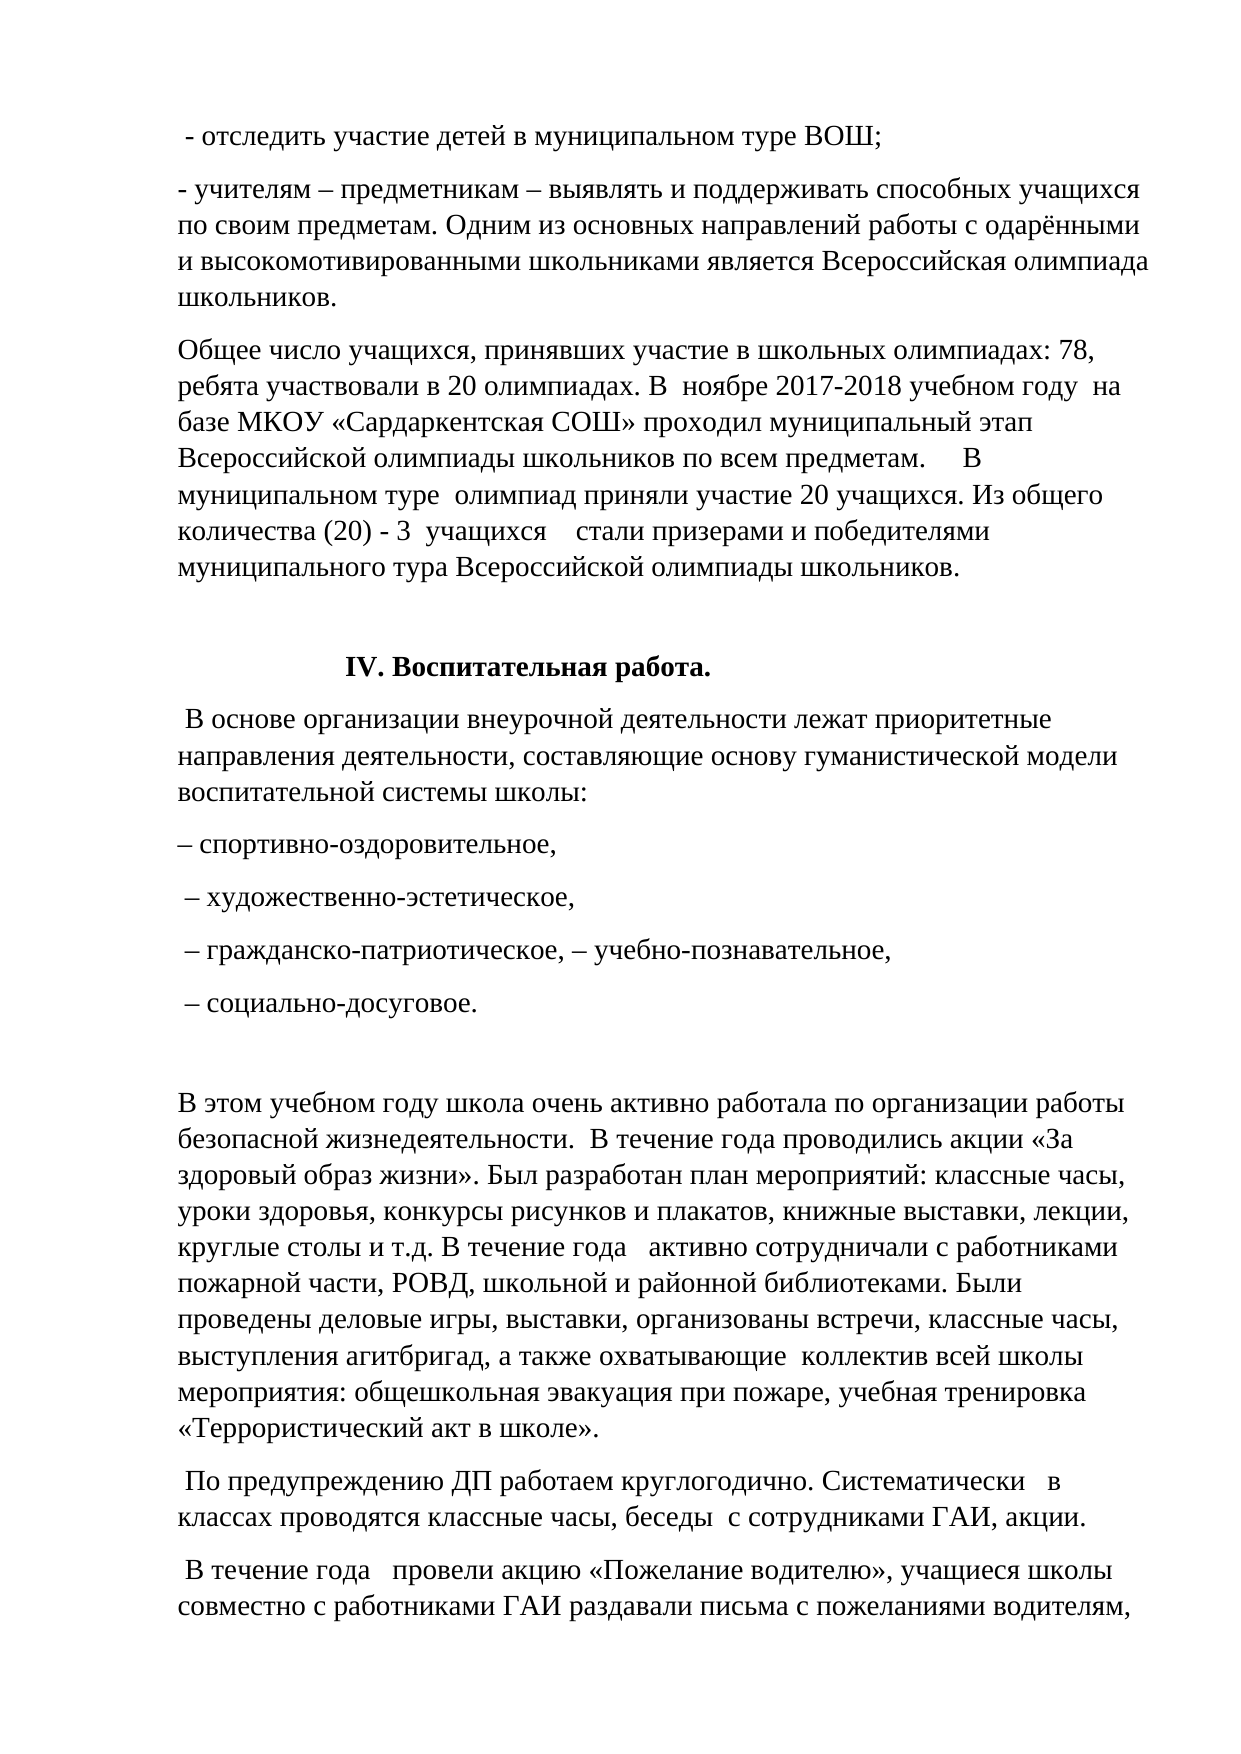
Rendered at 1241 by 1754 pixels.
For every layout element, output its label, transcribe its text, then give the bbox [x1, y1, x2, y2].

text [177, 1552, 1152, 1622]
text В этом учебном году школа очень активно работала по организации работы безопасной жизнедеятельности. В течение года проводились акции «За здоровый образ жизни». Был разработан план мероприятий: классные часы, уроки здоровья, конкурсы рисунков и плакатов, книжные выставки, лекции, круглые столы и т.д. В течение года активно сотрудничали с работниками пожарной части, РОВД, школьной и районной библиотеками. Были проведены деловые игры, выставки, организованы встречи, классные часы, выступления агитбригад, а также охватывающие коллектив всей школы мероприятия: общешкольная эвакуация при пожаре, учебная тренировка «Террористический акт в школе». [177, 1085, 1152, 1444]
text Общее число учащихся, принявших участие в школьных олимпиадах: 78, ребята участвовали в 20 олимпиадах. В ноябре 2017-2018 учебном году на базе МКОУ «Сардаркентская СОШ» проходил муниципальный этап Всероссийской олимпиады школьников по всем предметам. В муниципальном туре олимпиад приняли участие 20 учащихся. Из общего количества (20) - 3 учащихся стали призерами и победителями муниципального тура Всероссийской олимпиады школьников. [177, 332, 1152, 583]
text - отследить участие детей в муниципальном туре ВОШ; [177, 118, 1152, 152]
text – социально-досуговое. [177, 985, 1152, 1019]
text - учителям – предметникам – выявлять и поддерживать способных учащихся по своим предметам. Одним из основных направлений работы с одарёнными и высокомотивированными школьниками является Всероссийская олимпиада школьников. [177, 171, 1152, 313]
text IV. Воспитательная работа. [177, 649, 1152, 682]
text – спортивно-оздоровительное, [177, 827, 1152, 860]
text По предупреждению ДП работаем круглогодично. Систематически в классах проводятся классные часы, беседы с сотрудниками ГАИ, акции. [177, 1463, 1152, 1533]
text В основе организации внеурочной деятельности лежат приоритетные направления деятельности, составляющие основу гуманистической модели воспитательной системы школы: [177, 702, 1152, 807]
text – художественно-эстетическое, [177, 879, 1152, 913]
text – гражданско-патриотическое, – учебно-познавательное, [177, 932, 1152, 966]
